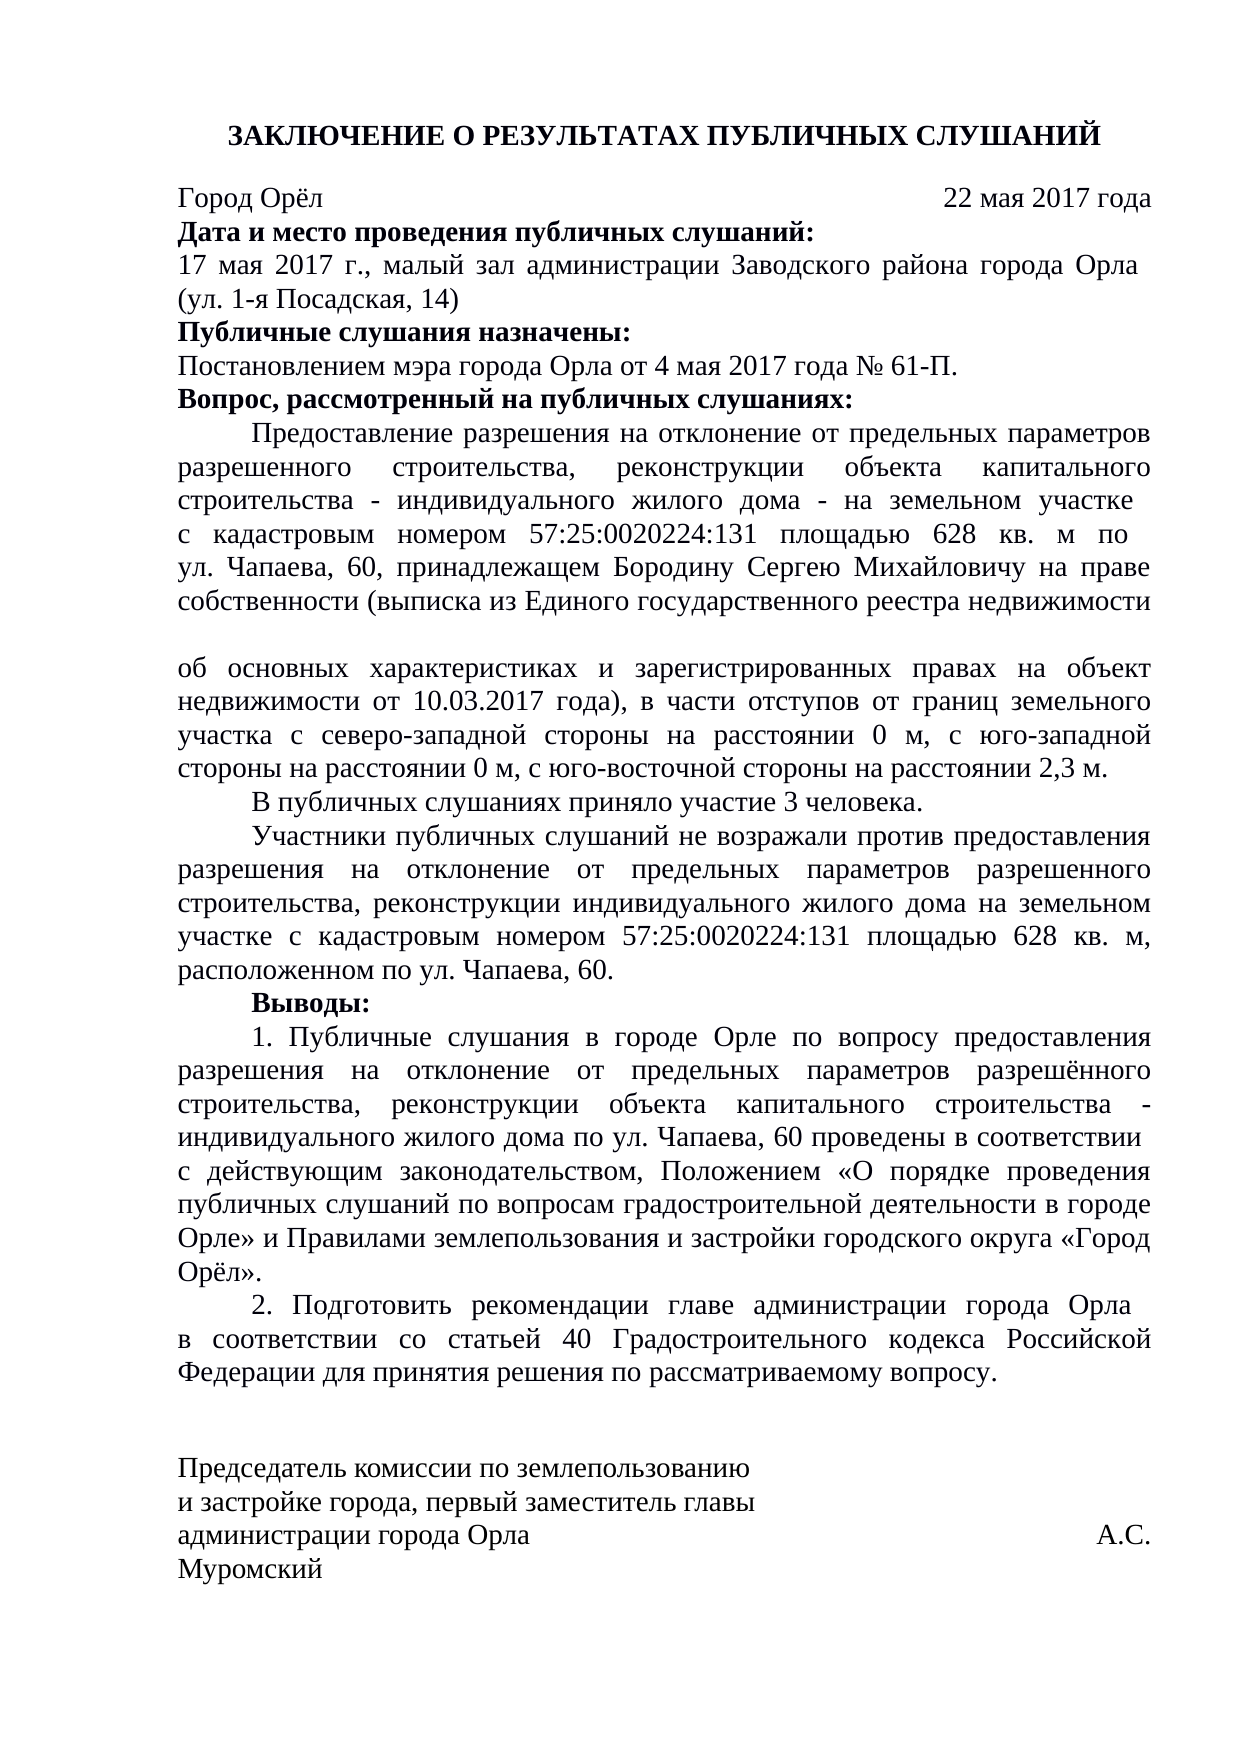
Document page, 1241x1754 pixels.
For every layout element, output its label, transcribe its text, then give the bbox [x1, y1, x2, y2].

text 1. Публичные слушания в городе Орле по вопросу предоставления разрешения на отклонение от предельных параметров разрешённого строительства, реконструкции объекта капитального строительства - индивидуального жилого дома по ул. Чапаева, 60 проведены в соответствии с действующим законодательством, Положением «О порядке проведения публичных слушаний по вопросам градостроительной деятельности в городе Орле» и Правилами землепользования и застройки городского округа «Город Орёл». [177, 1019, 1152, 1287]
text Участники публичных слушаний не возражали против предоставления разрешения на отклонение от предельных параметров разрешенного строительства, реконструкции индивидуального жилого дома на земельном участке с кадастровым номером 57:25:0020224:131 площадью 628 кв. м, расположенном по ул. Чапаева, 60. [177, 818, 1152, 985]
text Предоставление разрешения на отклонение от предельных параметров разрешенного строительства, реконструкции объекта капитального строительства - индивидуального жилого дома - на земельном участке с кадастровым номером 57:25:0020224:131 площадью 628 кв. м по ул. Чапаева, 60, принадлежащем Бородину Сергею Михайловичу на праве собственности (выписка из Единого государственного реестра недвижимости об основных характеристиках и зарегистрированных правах на объект недвижимости от 10.03.2017 года), в части отступов от границ земельного участка с северо-западной стороны на расстоянии 0 м, с юго-западной стороны на расстоянии 0 м, с юго-восточной стороны на расстоянии 2,3 м. [177, 415, 1152, 784]
text Постановлением мэра города Орла от 4 мая 2017 года № 61-П. [177, 348, 1152, 382]
text 17 мая 2017 г., малый зал администрации Заводского района города Орла (ул. 1-я Посадская, 14) [177, 247, 1152, 314]
text Город Орёл 22 мая 2017 года Дата и место проведения публичных слушаний: [177, 180, 1152, 247]
text 2. Подготовить рекомендации главе администрации города Орла в соответствии со статьей 40 Градостроительного кодекса Российской Федерации для принятия решения по рассматриваемому вопросу. [177, 1287, 1152, 1388]
text администрации города Орла А.С. Муромский [177, 1517, 1152, 1584]
text В публичных слушаниях приняло участие 3 человека. [177, 784, 1152, 818]
text и застройке города, первый заместитель главы [177, 1484, 1152, 1517]
text Председатель комиссии по землепользованию [177, 1450, 1152, 1484]
text Вопрос, рассмотренный на публичных слушаниях: [177, 382, 1152, 415]
text Выводы: [177, 985, 1152, 1019]
text Публичные слушания назначены: [177, 314, 1152, 348]
text ЗАКЛЮЧЕНИЕ О РЕЗУЛЬТАТАХ ПУБЛИЧНЫХ СЛУШАНИЙ [177, 118, 1152, 152]
